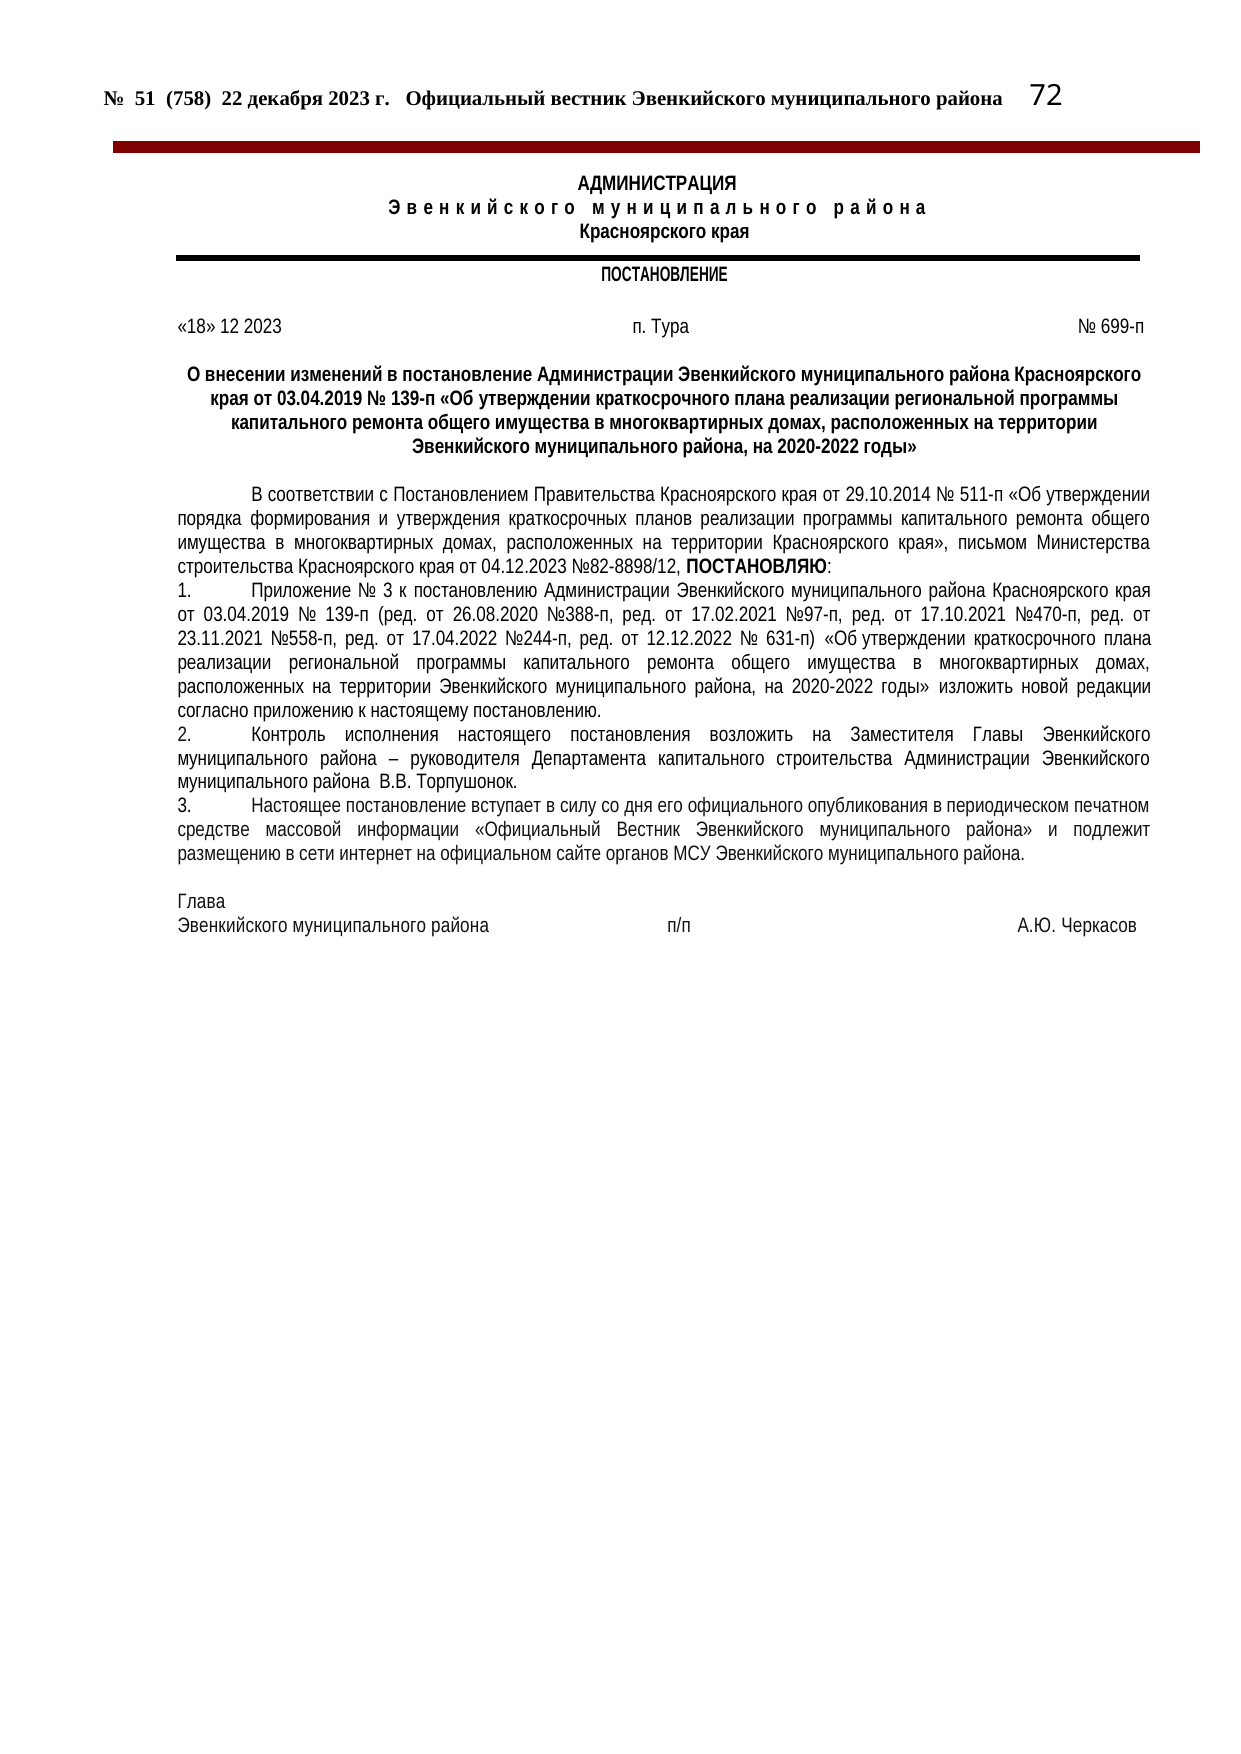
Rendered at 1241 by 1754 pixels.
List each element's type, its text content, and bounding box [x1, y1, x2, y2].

text Эвенкийского муниципального района п/п А.Ю. Черкасов [177, 913, 1152, 937]
text ПОСТАНОВЛЕНИЕ [177, 243, 1152, 290]
text 3. Настоящее постановление вступает в силу со дня его официального опубликования в периодическом печатном средстве массовой информации «Официальный Вестник Эвенкийского муниципального района» и подлежит размещению в сети интернет на официальном сайте органов МСУ Эвенкийского муниципального района. [177, 793, 1152, 865]
text Глава [177, 889, 1152, 913]
text О внесении изменений в постановление Администрации Эвенкийского муниципального района Красноярского края от 03.04.2019 № 139-п «Об утверждении краткосрочного плана реализации региональной программы капитального ремонта общего имущества в многоквартирных домах, расположенных на территории Эвенкийского муниципального района, на 2020-2022 годы» [177, 362, 1152, 458]
text 2. Контроль исполнения настоящего постановления возложить на Заместителя Главы Эвенкийского муниципального района – руководителя Департамента капитального строительства Администрации Эвенкийского муниципального района В.В. Торпушонок. [177, 721, 1152, 793]
text АДМИНИСТРАЦИЯ [177, 171, 1137, 195]
text В соответствии с Постановлением Правительства Красноярского края от 29.10.2014 № 511-п «Об утверждении порядка формирования и утверждения краткосрочных планов реализации программы капитального ремонта общего имущества в многоквартирных домах, расположенных на территории Красноярского края», письмом Министерства строительства Красноярского края от 04.12.2023 №82-8898/12, ПОСТАНОВЛЯЮ: [177, 482, 1152, 578]
text Красноярского края [177, 219, 1152, 243]
text 1. Приложение № 3 к постановлению Администрации Эвенкийского муниципального района Красноярского края от 03.04.2019 № 139-п (ред. от 26.08.2020 №388-п, ред. от 17.02.2021 №97-п, ред. от 17.10.2021 №470-п, ред. от 23.11.2021 №558-п, ред. от 17.04.2022 №244-п, ред. от 12.12.2022 № 631-п) «Об утверждении краткосрочного плана реализации региональной программы капитального ремонта общего имущества в многоквартирных домах, расположенных на территории Эвенкийского муниципального района, на 2020-2022 годы» изложить новой редакции согласно приложению к настоящему постановлению. [177, 578, 1152, 721]
text Эвенкийского муниципального района [177, 195, 1137, 219]
text «18» 12 2023 п. Тура № 699-п [177, 314, 1152, 338]
